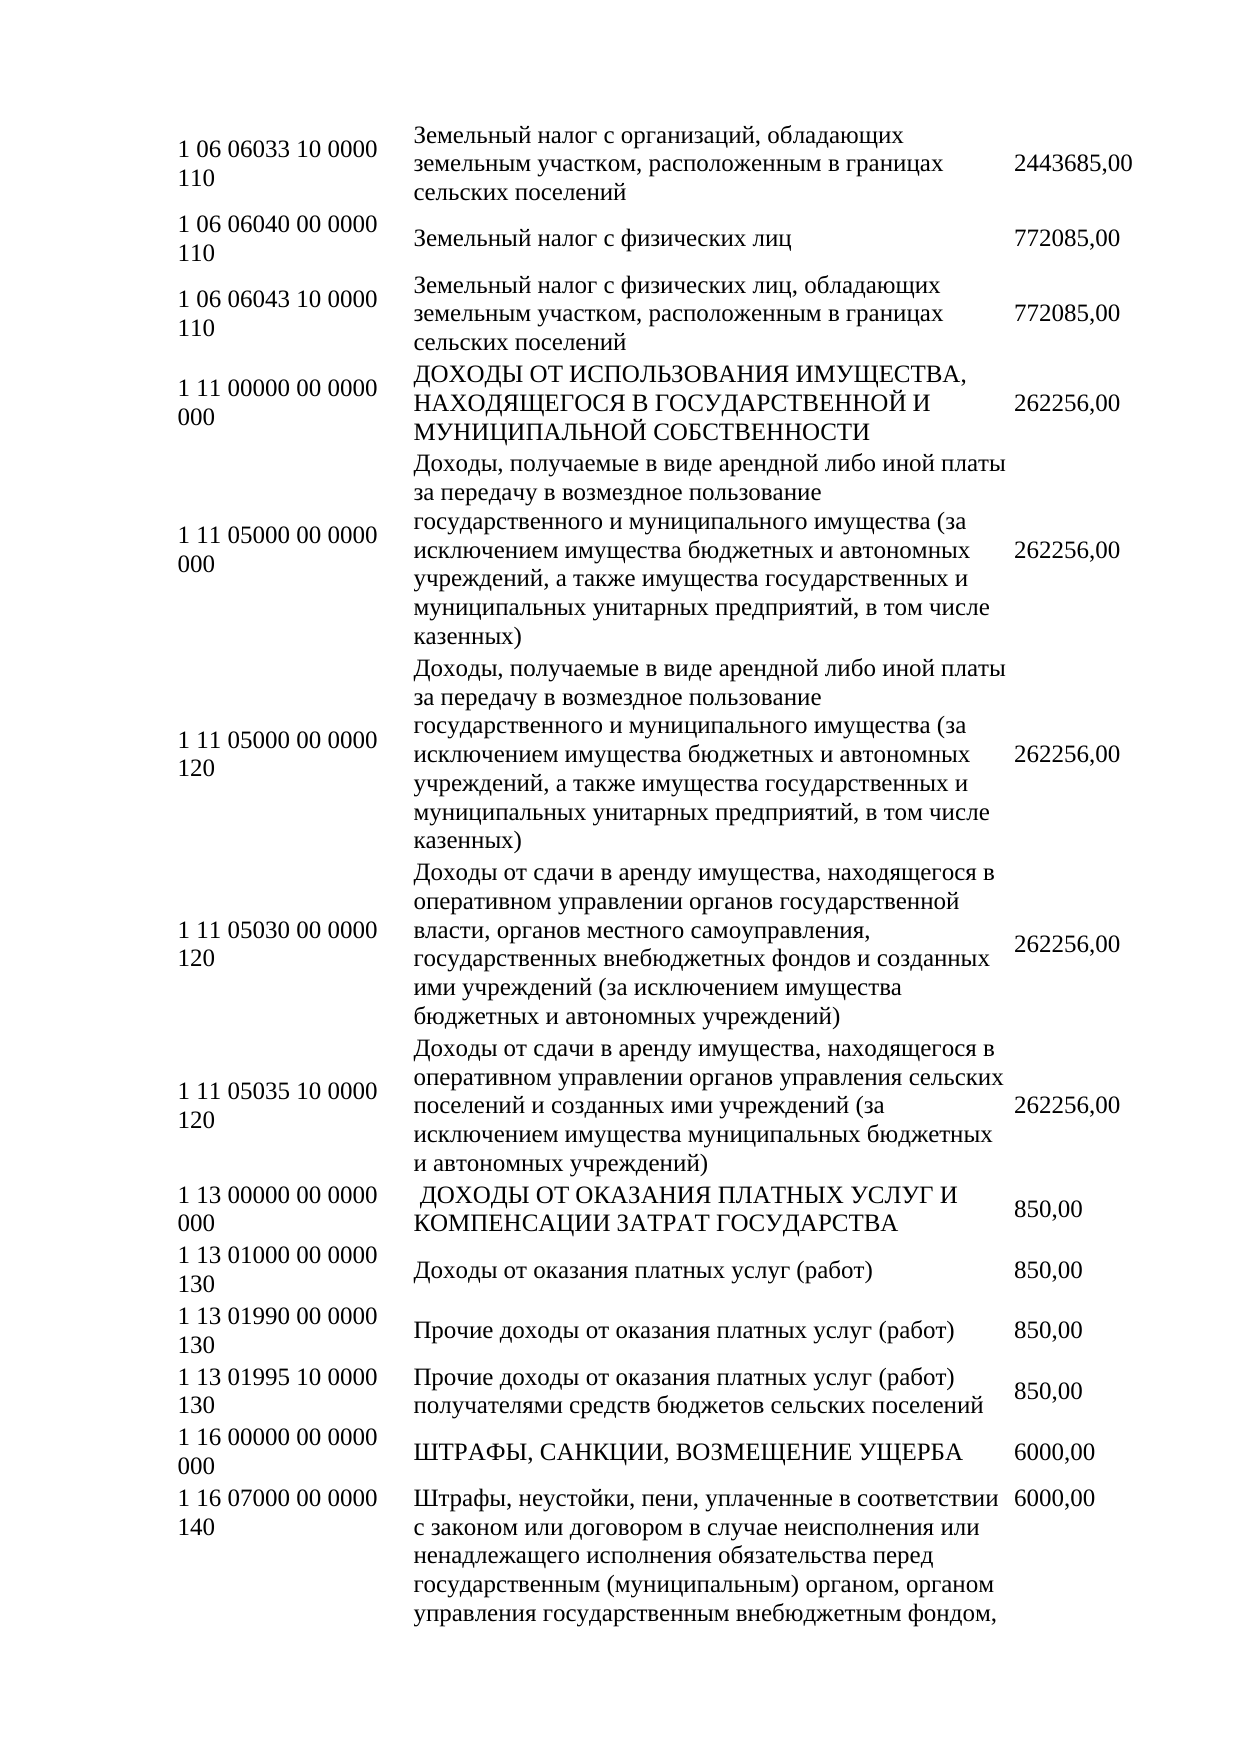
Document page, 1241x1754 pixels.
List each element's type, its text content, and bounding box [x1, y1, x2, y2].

table_cell 262256,00 [1012, 1031, 1150, 1178]
table_cell 850,00 [1012, 1299, 1150, 1360]
table_cell 1 13 00000 00 0000 000 [176, 1178, 412, 1239]
table_cell ДОХОДЫ ОТ ИСПОЛЬЗОВАНИЯ ИМУЩЕСТВА, НАХОДЯЩЕГОСЯ В ГОСУДАРСТВЕННОЙ И МУНИЦИПАЛЬНОЙ СОБСТВЕННОСТИ [412, 358, 1012, 447]
table_cell 6000,00 [1012, 1481, 1150, 1628]
table_cell ШТРАФЫ, САНКЦИИ, ВОЗМЕЩЕНИЕ УЩЕРБА [412, 1421, 1012, 1481]
table_cell Земельный налог с физических лиц [412, 208, 1012, 268]
table_cell 850,00 [1012, 1178, 1150, 1239]
table_cell Доходы от сдачи в аренду имущества, находящегося в оперативном управлении органов государственной власти, органов местного самоуправления, государственных внебюджетных фондов и созданных ими учреждений (за исключением имущества бюджетных и автономных учреждений) [412, 856, 1012, 1031]
table_cell ДОХОДЫ ОТ ОКАЗАНИЯ ПЛАТНЫХ УСЛУГ И КОМПЕНСАЦИИ ЗАТРАТ ГОСУДАРСТВА [412, 1178, 1012, 1239]
table_cell 1 13 01000 00 0000 130 [176, 1239, 412, 1299]
table_cell 850,00 [1012, 1360, 1150, 1421]
table_cell 1 06 06040 00 0000 110 [176, 208, 412, 268]
table_cell Доходы, получаемые в виде арендной либо иной платы за передачу в возмездное пользование государственного и муниципального имущества (за исключением имущества бюджетных и автономных учреждений, а также имущества государственных и муниципальных унитарных предприятий, в том числе казенных) [412, 651, 1012, 856]
table_cell 772085,00 [1012, 208, 1150, 268]
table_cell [176, 1481, 412, 1628]
table_cell 6000,00 [1012, 1421, 1150, 1481]
table_cell 1 06 06033 10 0000 110 [176, 118, 412, 207]
table_cell Земельный налог с физических лиц, обладающих земельным участком, расположенным в границах сельских поселений [412, 268, 1012, 357]
table_cell Доходы от оказания платных услуг (работ) [412, 1239, 1012, 1299]
table_cell 2443685,00 [1012, 118, 1150, 207]
table_cell 850,00 [1012, 1239, 1150, 1299]
table_cell 1 11 00000 00 0000 000 [176, 358, 412, 447]
table_cell 1 11 05035 10 0000 120 [176, 1031, 412, 1178]
table_cell 772085,00 [1012, 268, 1150, 357]
table_cell 1 11 05000 00 0000 000 [176, 447, 412, 651]
table_cell 1 11 05030 00 0000 120 [176, 856, 412, 1031]
table_cell 262256,00 [1012, 651, 1150, 856]
table_cell 1 11 05000 00 0000 120 [176, 651, 412, 856]
table_cell Земельный налог с организаций, обладающих земельным участком, расположенным в границах сельских поселений [412, 118, 1012, 207]
table_cell Прочие доходы от оказания платных услуг (работ) получателями средств бюджетов сельских поселений [412, 1360, 1012, 1421]
table_cell 1 13 01995 10 0000 130 [176, 1360, 412, 1421]
table_cell 262256,00 [1012, 447, 1150, 651]
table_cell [412, 1481, 1012, 1628]
table_cell 1 13 01990 00 0000 130 [176, 1299, 412, 1360]
table_cell 262256,00 [1012, 856, 1150, 1031]
table_cell Прочие доходы от оказания платных услуг (работ) [412, 1299, 1012, 1360]
table_cell 262256,00 [1012, 358, 1150, 447]
table_cell 1 16 00000 00 0000 000 [176, 1421, 412, 1481]
table_cell Доходы от сдачи в аренду имущества, находящегося в оперативном управлении органов управления сельских поселений и созданных ими учреждений (за исключением имущества муниципальных бюджетных и автономных учреждений) [412, 1031, 1012, 1178]
table_cell Доходы, получаемые в виде арендной либо иной платы за передачу в возмездное пользование государственного и муниципального имущества (за исключением имущества бюджетных и автономных учреждений, а также имущества государственных и муниципальных унитарных предприятий, в том числе казенных) [412, 447, 1012, 651]
table_cell 1 06 06043 10 0000 110 [176, 268, 412, 357]
